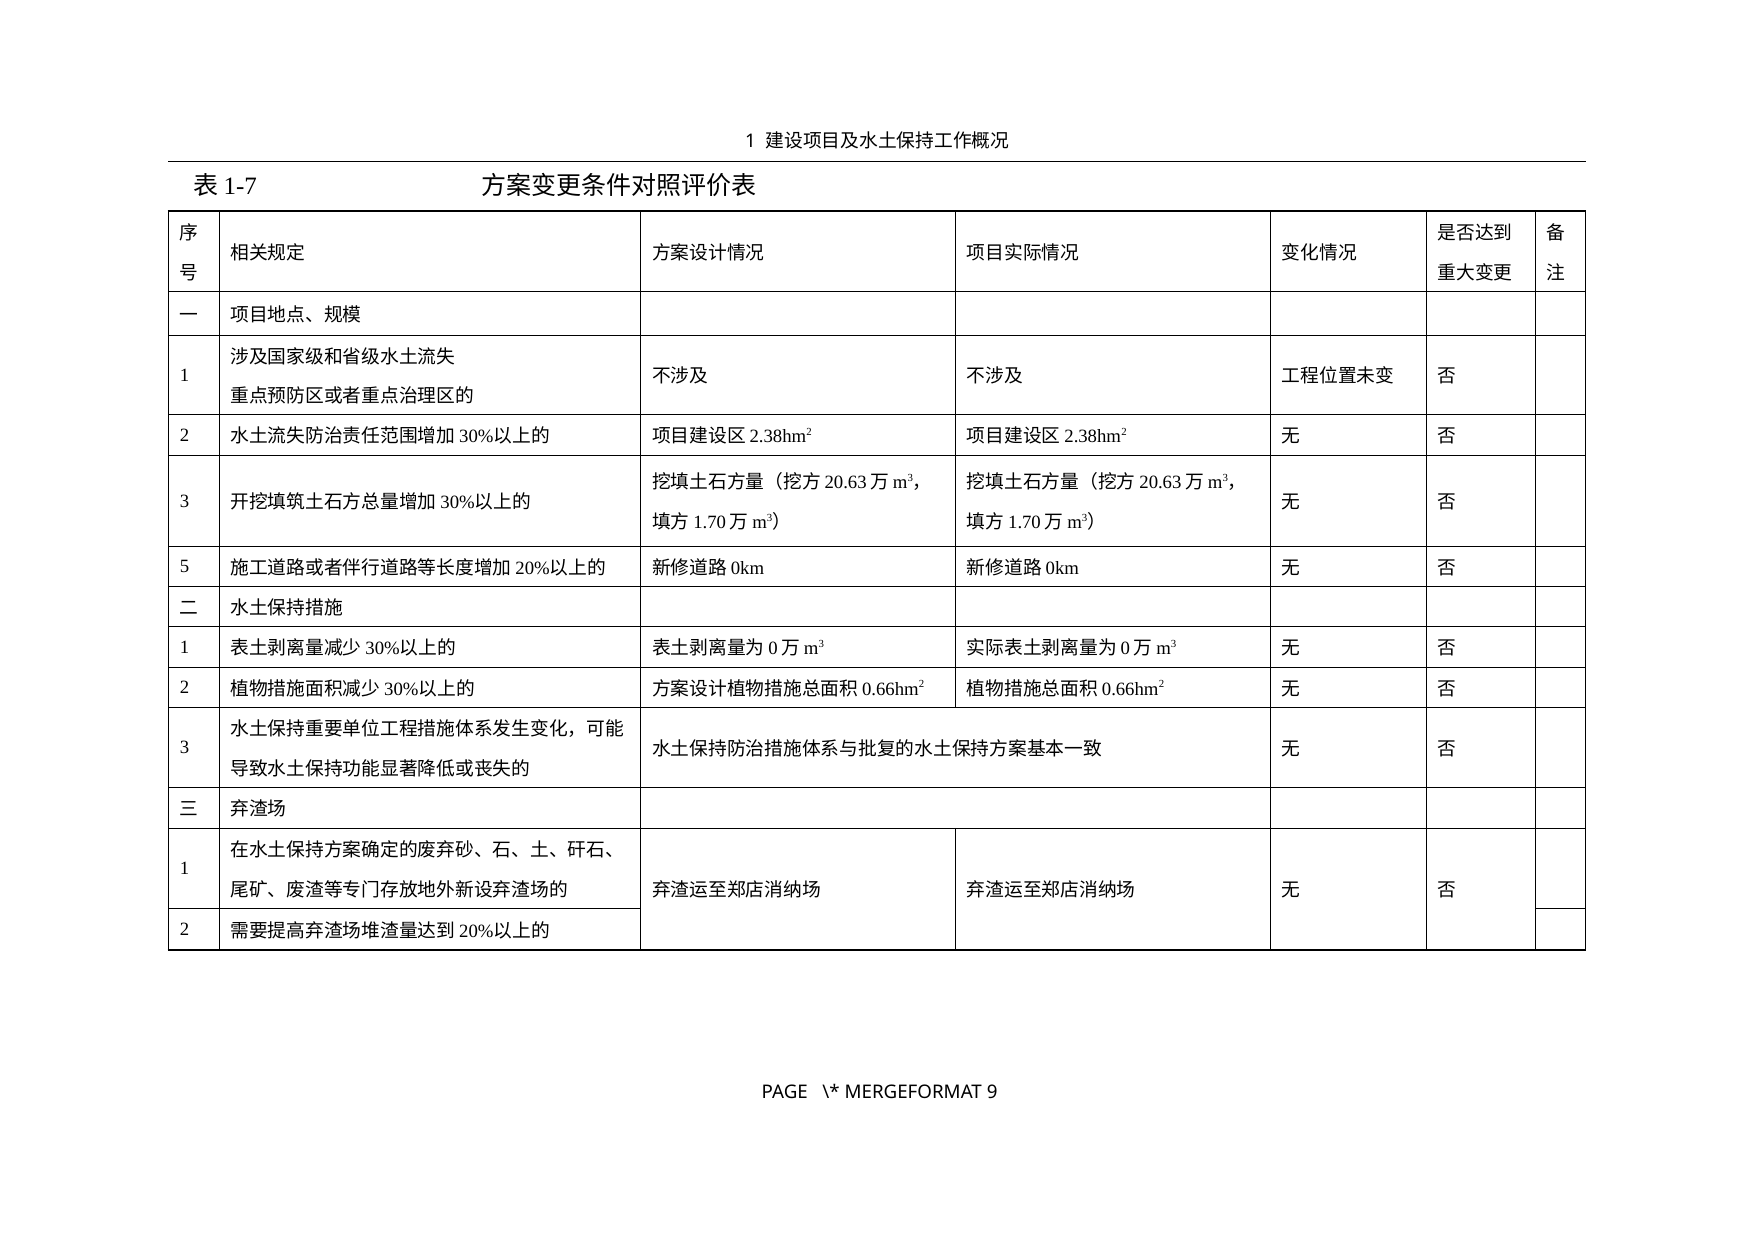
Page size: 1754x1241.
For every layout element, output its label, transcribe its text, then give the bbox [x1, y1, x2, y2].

table_cell 否 [1427, 456, 1535, 546]
table_cell 挖填土石方量（挖方20.63万m3，填方1.70万m3） [641, 456, 955, 546]
table_cell 弃渣运至郑店消纳场 [956, 829, 1270, 949]
table_cell [1271, 788, 1426, 828]
table_cell 5 [169, 547, 219, 586]
table_cell [1536, 336, 1585, 414]
table_cell [641, 292, 955, 334]
table_cell [1271, 292, 1426, 334]
table_cell 在水土保持方案确定的废弃砂、石、土、矸石、尾矿、废渣等专门存放地外新设弃渣场的 [220, 829, 640, 908]
table_cell [641, 587, 955, 626]
table_cell 不涉及 [641, 336, 955, 414]
table_cell 水土保持防治措施体系与批复的水土保持方案基本一致 [641, 708, 1270, 787]
table_cell 表土剥离量减少30%以上的 [220, 627, 640, 666]
table_cell [1427, 788, 1535, 828]
table_cell 1 [169, 336, 219, 414]
table_header 序号 [169, 212, 219, 291]
table_cell 二 [169, 587, 219, 626]
table_cell 表土剥离量为0万m3 [641, 627, 955, 666]
table_cell 2 [169, 415, 219, 454]
table_cell [1536, 547, 1585, 586]
table_cell [1536, 668, 1585, 707]
table_cell 涉及国家级和省级水土流失 重点预防区或者重点治理区的 [220, 336, 640, 414]
table_cell [1536, 708, 1585, 787]
table_cell 挖填土石方量（挖方20.63万m3，填方1.70万m3） [956, 456, 1270, 546]
table_header 变化情况 [1271, 212, 1426, 291]
table_cell 3 [169, 708, 219, 787]
table_cell 3 [169, 456, 219, 546]
table_cell 水土流失防治责任范围增加30%以上的 [220, 415, 640, 454]
table_cell 施工道路或者伴行道路等长度增加20%以上的 [220, 547, 640, 586]
table_cell [1536, 292, 1585, 334]
table_cell [956, 587, 1270, 626]
table_cell 无 [1271, 708, 1426, 787]
table_cell 弃渣运至郑店消纳场 [641, 829, 955, 949]
table_cell 一 [169, 292, 219, 334]
table_cell 否 [1427, 708, 1535, 787]
table_cell 否 [1427, 668, 1535, 707]
table_cell 需要提高弃渣场堆渣量达到20%以上的 [220, 909, 640, 949]
table_cell 水土保持重要单位工程措施体系发生变化，可能导致水土保持功能显著降低或丧失的 [220, 708, 640, 787]
table_cell [1536, 587, 1585, 626]
table_header 方案设计情况 [641, 212, 955, 291]
table_cell 无 [1271, 829, 1426, 949]
table_cell 弃渣场 [220, 788, 640, 828]
table_cell 1 [169, 627, 219, 666]
table_cell 否 [1427, 829, 1535, 949]
table_cell [1536, 829, 1585, 908]
table_cell 植物措施面积减少30%以上的 [220, 668, 640, 707]
table_cell 无 [1271, 456, 1426, 546]
table_cell [1536, 627, 1585, 666]
table_header 是否达到重大变更 [1427, 212, 1535, 291]
table_cell 实际表土剥离量为0万m3 [956, 627, 1270, 666]
table_cell 水土保持措施 [220, 587, 640, 626]
table_cell [641, 788, 1270, 828]
table_header 备注 [1536, 212, 1585, 291]
table_cell [1536, 909, 1585, 949]
table_cell 无 [1271, 547, 1426, 586]
table_cell 开挖填筑土石方总量增加30%以上的 [220, 456, 640, 546]
table_cell 项目地点、规模 [220, 292, 640, 334]
table_cell 工程位置未变 [1271, 336, 1426, 414]
table_cell 1 [169, 829, 219, 908]
text 表1-7 方案变更条件对照评价表 [168, 164, 1586, 204]
table_header 相关规定 [220, 212, 640, 291]
table_cell [1427, 292, 1535, 334]
table_cell 否 [1427, 336, 1535, 414]
table_cell 三 [169, 788, 219, 828]
table_cell 无 [1271, 415, 1426, 454]
table_cell 新修道路0km [641, 547, 955, 586]
table_cell [1271, 587, 1426, 626]
table_cell 否 [1427, 415, 1535, 454]
table_cell 无 [1271, 627, 1426, 666]
table_cell 植物措施总面积0.66hm2 [956, 668, 1270, 707]
table_cell [1427, 587, 1535, 626]
table_cell [956, 292, 1270, 334]
table_cell [1536, 456, 1585, 546]
table_cell [1536, 415, 1585, 454]
table_cell 否 [1427, 547, 1535, 586]
table_cell 2 [169, 668, 219, 707]
table_cell 方案设计植物措施总面积0.66hm2 [641, 668, 955, 707]
table_cell 项目建设区2.38hm2 [641, 415, 955, 454]
table_cell 2 [169, 909, 219, 949]
table_header 项目实际情况 [956, 212, 1270, 291]
table_cell 新修道路0km [956, 547, 1270, 586]
table_cell [1536, 788, 1585, 828]
table_cell 无 [1271, 668, 1426, 707]
table_cell 不涉及 [956, 336, 1270, 414]
table_cell 否 [1427, 627, 1535, 666]
table_cell 项目建设区2.38hm2 [956, 415, 1270, 454]
